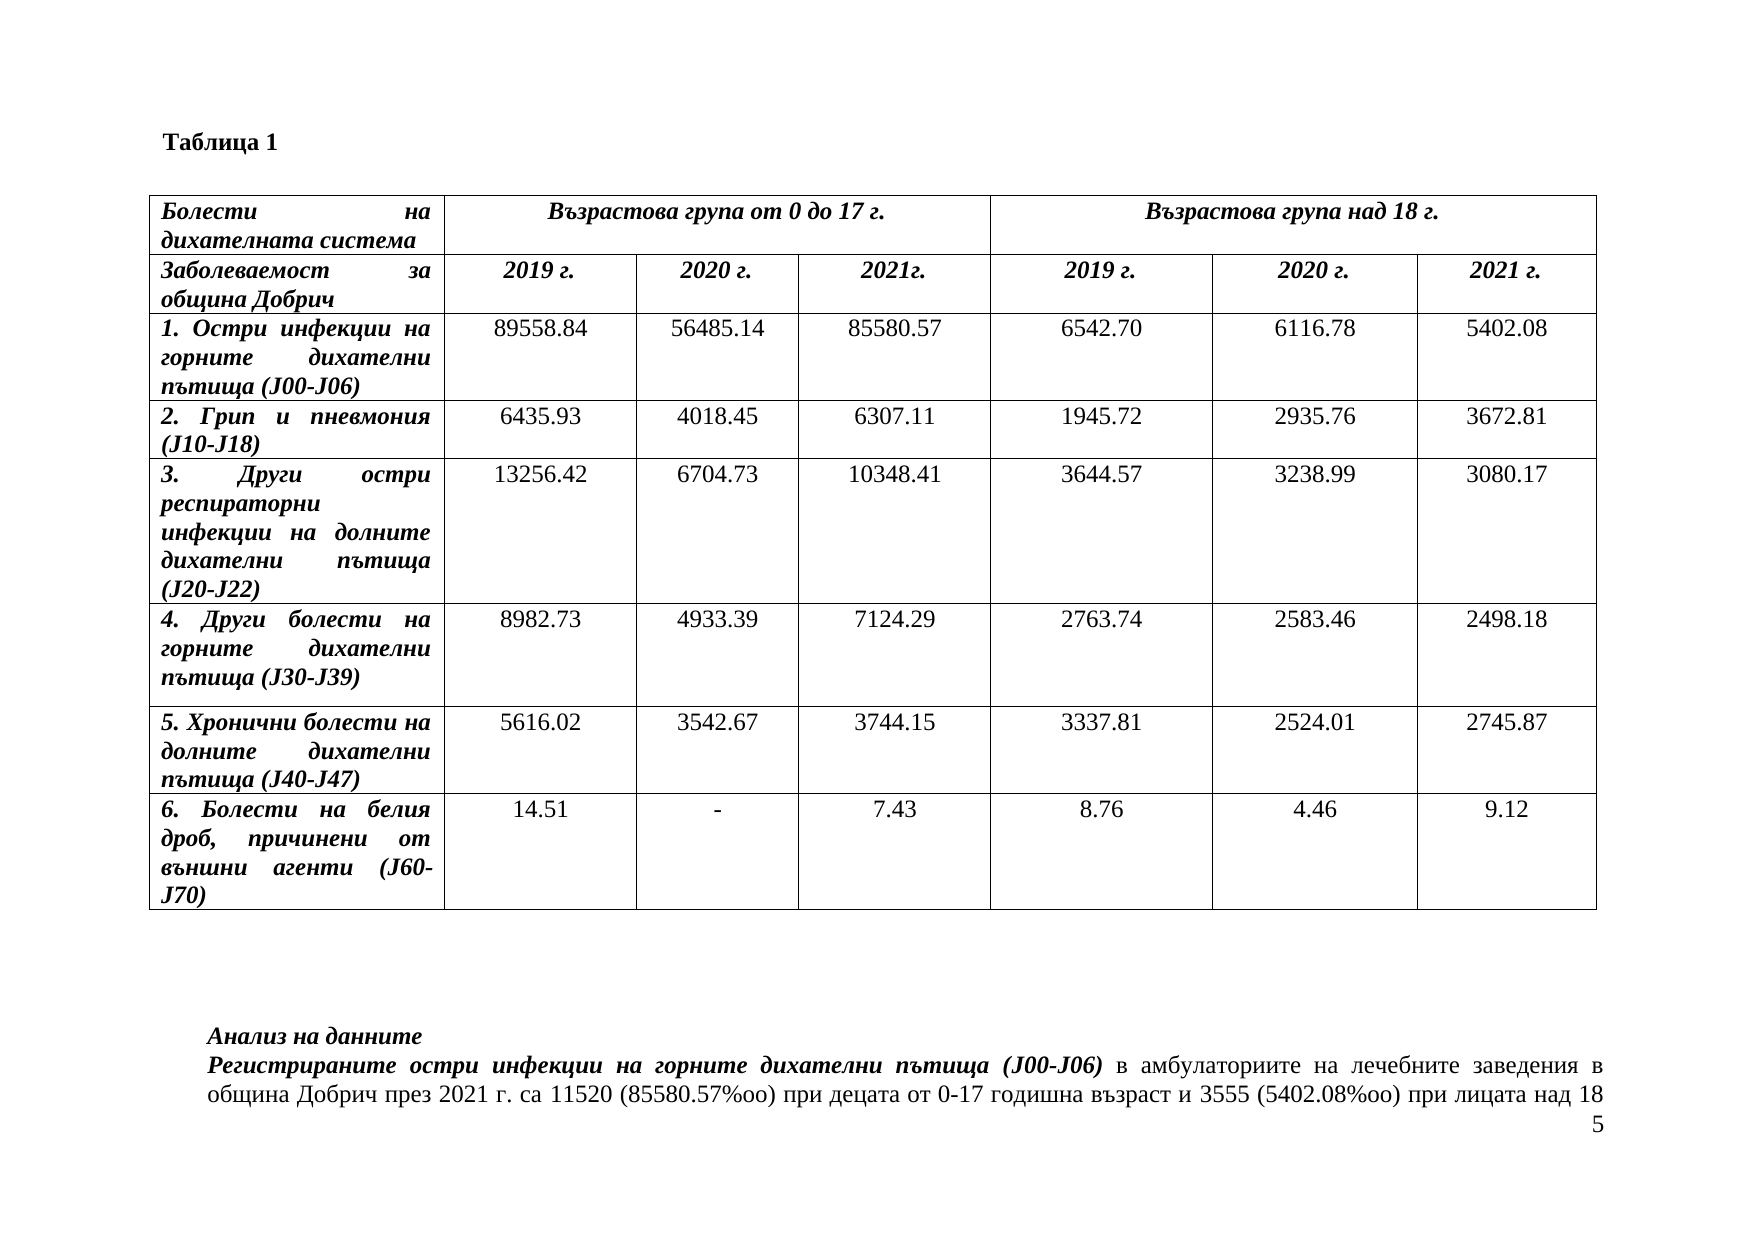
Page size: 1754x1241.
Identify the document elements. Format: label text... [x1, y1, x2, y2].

table_cell 8.76 [991, 794, 1212, 909]
table_cell 3644.57 [991, 459, 1212, 603]
table_cell 2021 г. [1418, 255, 1596, 312]
table_cell 13256.42 [445, 459, 636, 603]
table_cell 4018.45 [637, 401, 798, 458]
table_cell 3. Други остри респираторни инфекции на долните дихателни пътища (J20-J22) [150, 459, 444, 603]
table_cell 7.43 [799, 794, 990, 909]
table_cell 1. Остри инфекции на горните дихателни пътища (J00-J06) [150, 314, 444, 400]
table_cell 6307.11 [799, 401, 990, 458]
table_header Болести на дихателната система [150, 196, 444, 254]
table_header Възрастова група от 0 до 17 г. [445, 196, 990, 254]
table_cell Заболеваемост за община Добрич [150, 255, 444, 312]
table_cell 5616.02 [445, 707, 636, 793]
table_cell 2. Грип и пневмония (J10-J18) [150, 401, 444, 458]
table_cell 2524.01 [1213, 707, 1417, 793]
table_cell 3337.81 [991, 707, 1212, 793]
table_cell 6704.73 [637, 459, 798, 603]
table_cell 6116.78 [1213, 314, 1417, 400]
table_cell 3080.17 [1418, 459, 1596, 603]
table_cell 5402.08 [1418, 314, 1596, 400]
table_cell 2763.74 [991, 604, 1212, 706]
table_cell 7124.29 [799, 604, 990, 706]
table_cell 4.46 [1213, 794, 1417, 909]
table_cell 3744.15 [799, 707, 990, 793]
table_cell 4. Други болести на горните дихателни пътища (J30-J39) [150, 604, 444, 706]
table_cell 2020 г. [1213, 255, 1417, 312]
table_cell 6435.93 [445, 401, 636, 458]
text Анализ на данните [141, 1021, 1604, 1050]
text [207, 1050, 1604, 1108]
table_cell 2583.46 [1213, 604, 1417, 706]
table_cell 2935.76 [1213, 401, 1417, 458]
table_cell 2745.87 [1418, 707, 1596, 793]
table_cell 9.12 [1418, 794, 1596, 909]
table_cell 6. Болести на белия дроб, причинени от външни агенти (J60-J70) [150, 794, 444, 909]
table_cell 2020 г. [637, 255, 798, 312]
table_cell 3238.99 [1213, 459, 1417, 603]
table_cell 8982.73 [445, 604, 636, 706]
text Таблица 1 [141, 127, 1604, 156]
table_cell 1945.72 [991, 401, 1212, 458]
table_cell 2019 г. [991, 255, 1212, 312]
table_cell 10348.41 [799, 459, 990, 603]
table_cell 85580.57 [799, 314, 990, 400]
table_cell 56485.14 [637, 314, 798, 400]
table_cell 14.51 [445, 794, 636, 909]
table_cell 2019 г. [445, 255, 636, 312]
table_cell 3542.67 [637, 707, 798, 793]
table_cell 6542.70 [991, 314, 1212, 400]
table_cell - [637, 794, 798, 909]
table_cell 4933.39 [637, 604, 798, 706]
table_cell 3672.81 [1418, 401, 1596, 458]
table_cell 89558.84 [445, 314, 636, 400]
table_cell 2021г. [799, 255, 990, 312]
table_cell 5. Хронични болести на долните дихателни пътища (J40-J47) [150, 707, 444, 793]
table_cell 2498.18 [1418, 604, 1596, 706]
table_header Възрастова група над 18 г. [991, 196, 1596, 254]
